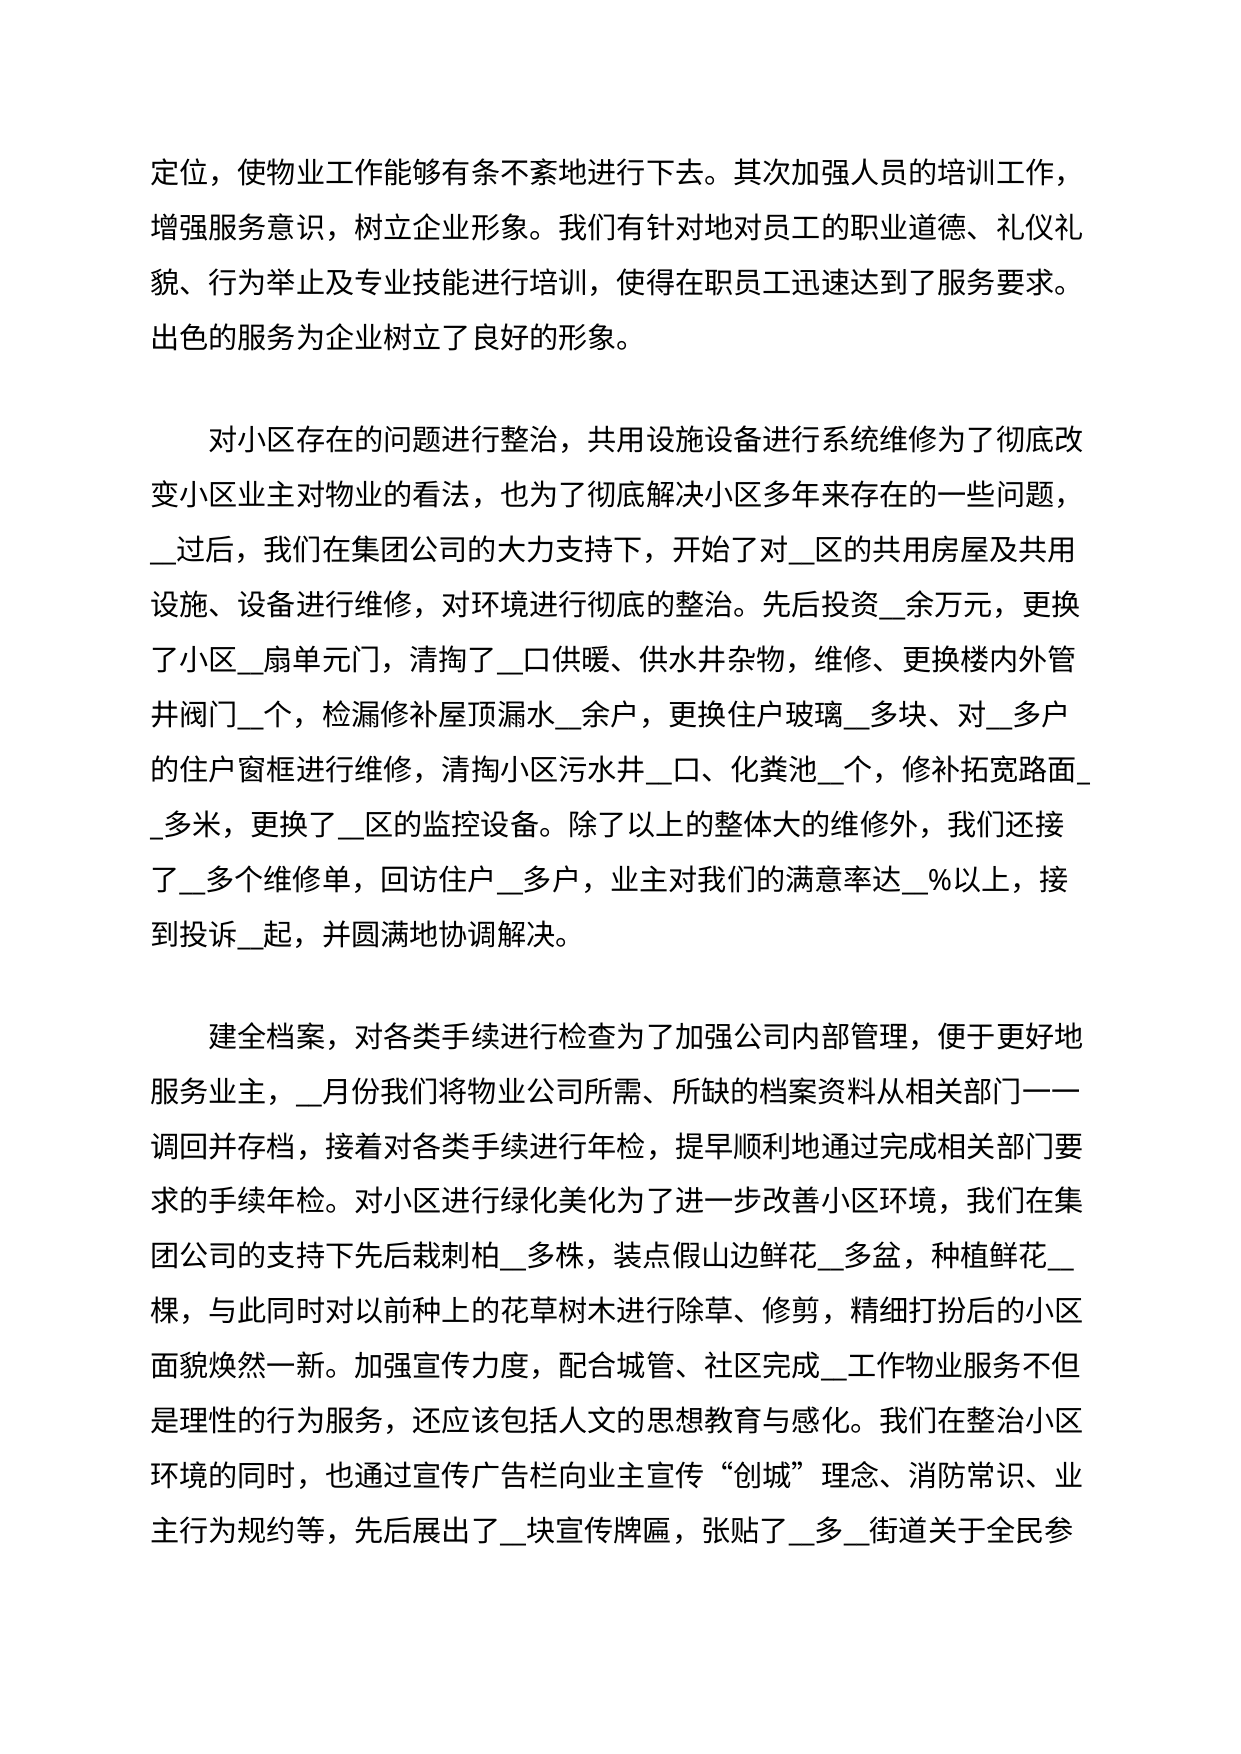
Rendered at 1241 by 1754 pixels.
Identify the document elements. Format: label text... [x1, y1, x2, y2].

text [150, 150, 1090, 357]
text 对小区存在的问题进行整治，共用设施设备进行系统维修为了彻底改变小区业主对物业的看法，也为了彻底解决小区多年来存在的一些问题，__过后，我们在集团公司的大力支持下，开始了对__区的共用房屋及共用设施、设备进行维修，对环境进行彻底的整治。先后投资__余万元，更换了小区__扇单元门，清掏了__口供暖、供水井杂物，维修、更换楼内外管井阀门__个，检漏修补屋顶漏水__余户，更换住户玻璃__多块、对__多户的住户窗框进行维修，清掏小区污水井__口、化粪池__个，修补拓宽路面__多米，更换了__区的监控设备。除了以上的整体大的维修外，我们还接了__多个维修单，回访住户__多户，业主对我们的满意率达__%以上，接到投诉__起，并圆满地协调解决。 [150, 416, 1090, 954]
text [150, 1013, 1090, 1550]
